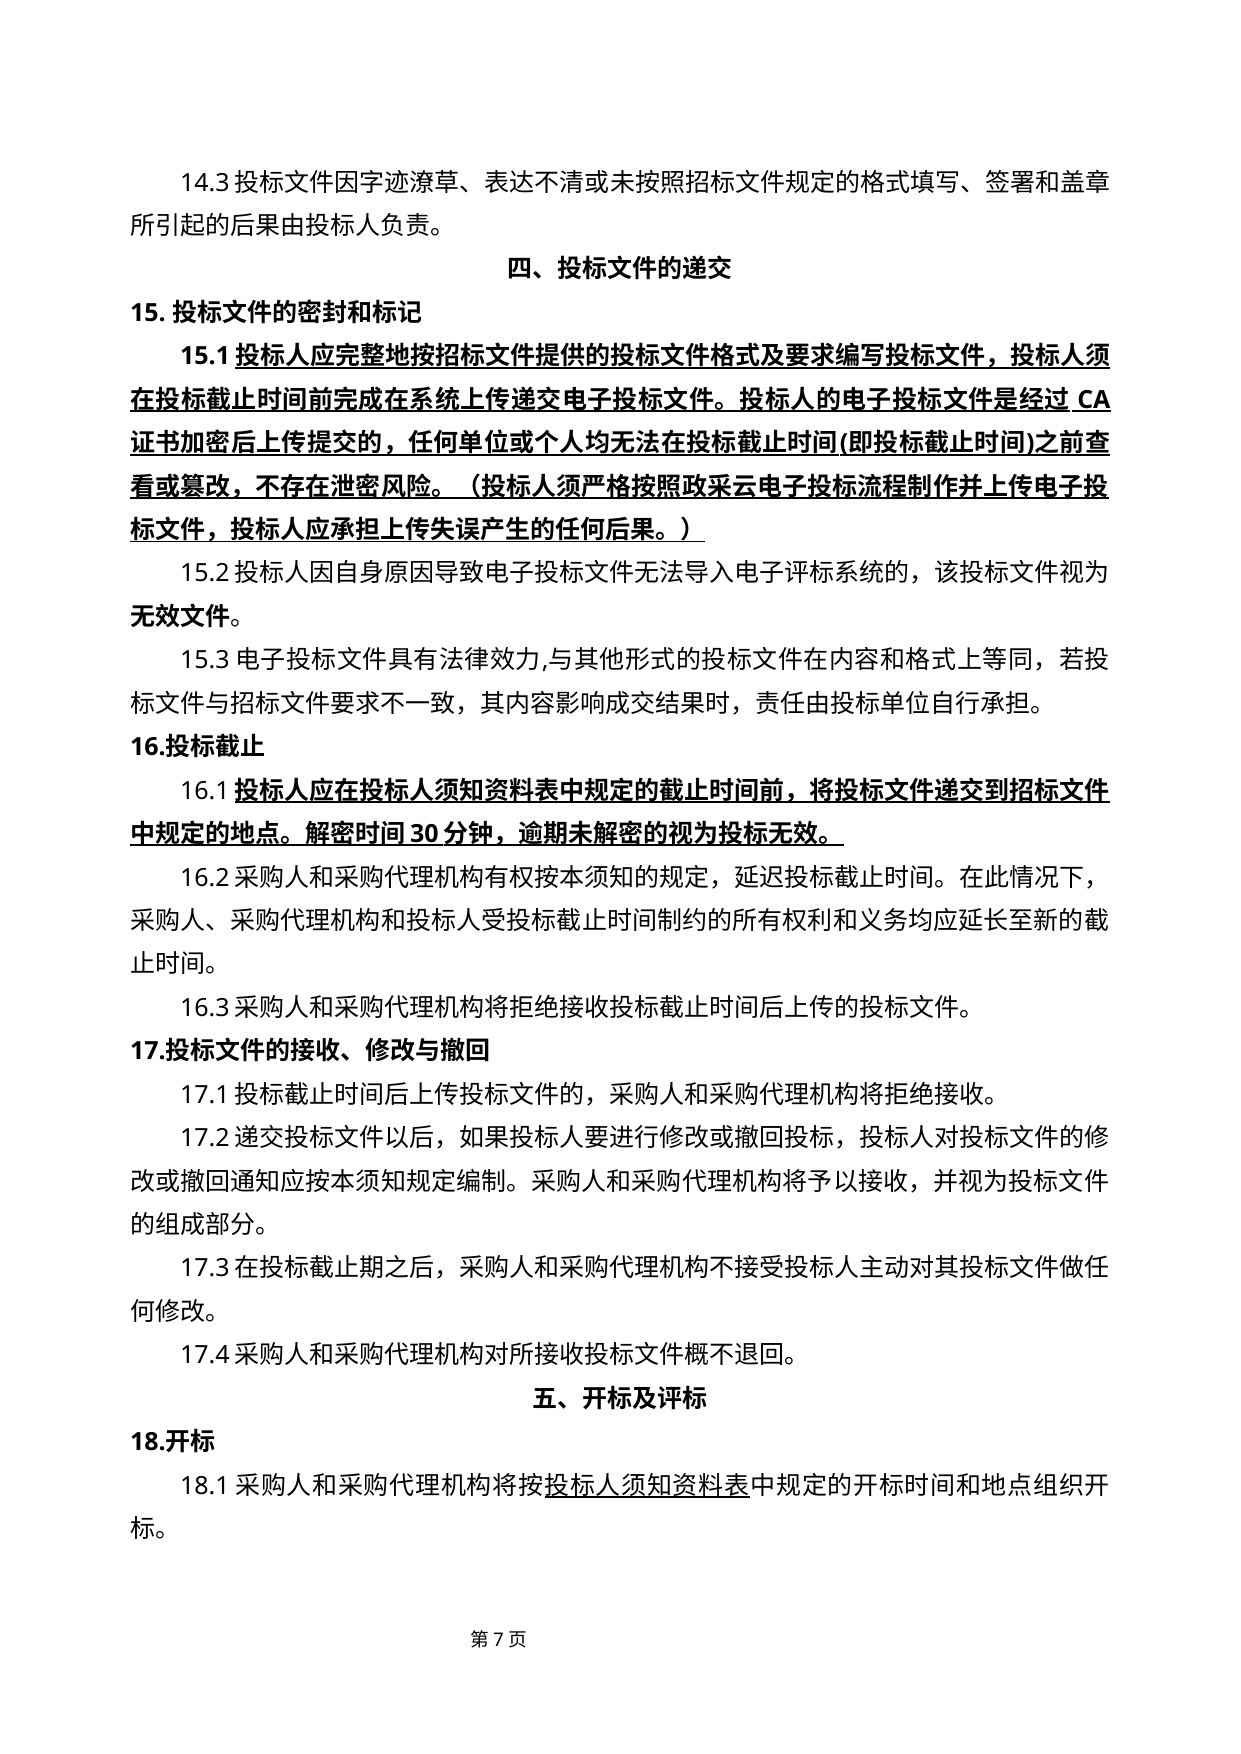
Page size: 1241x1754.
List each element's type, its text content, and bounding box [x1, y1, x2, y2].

list 15.1投标人应完整地按招标文件提供的投标文件格式及要求编写投标文件，投标人须在投标截止时间前完成在系统上传递交电子投标文件。投标人的电子投标文件是经过CA证书加密后上传提交的，任何单位或个人均无法在投标截止时间(即投标截止时间)之前查看或篡改，不存在泄密风险。（投标人须严格按照政采云电子投标流程制作并上传电子投标文件，投标人应承担上传失误产生的任何后果。） [130, 336, 1110, 454]
text 16.3采购人和采购代理机构将拒绝接收投标截止时间后上传的投标文件。 [130, 987, 1110, 1023]
subtitle 18.开标 [130, 1422, 1110, 1458]
subtitle 四、投标文件的递交 [130, 249, 1110, 285]
text 18.1采购人和采购代理机构将按投标人须知资料表中规定的开标时间和地点组织开标。 [130, 1465, 1110, 1545]
text 17.3在投标截止期之后，采购人和采购代理机构不接受投标人主动对其投标文件做任何修改。 [130, 1248, 1110, 1328]
subtitle 16.投标截止 [130, 727, 1110, 763]
subtitle 17.投标文件的接收、修改与撤回 [130, 1031, 1110, 1067]
text 16.1投标人应在投标人须知资料表中规定的截止时间前，将投标文件递交到招标文件中规定的地点。解密时间30分钟，逾期未解密的视为投标无效。 [130, 770, 1110, 850]
list 15.3电子投标文件具有法律效力,与其他形式的投标文件在内容和格式上等同，若投标文件与招标文件要求不一致，其内容影响成交结果时，责任由投标单位自行承担。 [130, 640, 1110, 719]
text 17.4采购人和采购代理机构对所接收投标文件概不退回。 [130, 1335, 1110, 1371]
text 14.3投标文件因字迹潦草、表达不清或未按照招标文件规定的格式填写、签署和盖章所引起的后果由投标人负责。 [130, 162, 1110, 242]
text 17.1投标截止时间后上传投标文件的，采购人和采购代理机构将拒绝接收。 [130, 1074, 1110, 1110]
text 16.2采购人和采购代理机构有权按本须知的规定，延迟投标截止时间。在此情况下，采购人、采购代理机构和投标人受投标截止时间制约的所有权利和义务均应延长至新的截止时间。 [130, 857, 1110, 980]
subtitle 投标文件的密封和标记 [130, 292, 1110, 328]
list 15.2投标人因自身原因导致电子投标文件无法导入电子评标系统的，该投标文件视为无效文件。 [130, 553, 1110, 633]
text 17.2递交投标文件以后，如果投标人要进行修改或撤回投标，投标人对投标文件的修改或撤回通知应按本须知规定编制。采购人和采购代理机构将予以接收，并视为投标文件的组成部分。 [130, 1118, 1110, 1241]
list 15.1投标人应完整地按招标文件提供的投标文件格式及要求编写投标文件，投标人须在投标截止时间前完成在系统上传递交电子投标文件。投标人的电子投标文件是经过CA证书加密后上传提交的，任何单位或个人均无法在投标截止时间(即投标截止时间)之前查看或篡改，不存在泄密风险。（投标人须严格按照政采云电子投标流程制作并上传电子投标文件，投标人应承担上传失误产生的任何后果。） [130, 455, 1110, 546]
subtitle 五、开标及评标 [130, 1378, 1110, 1414]
